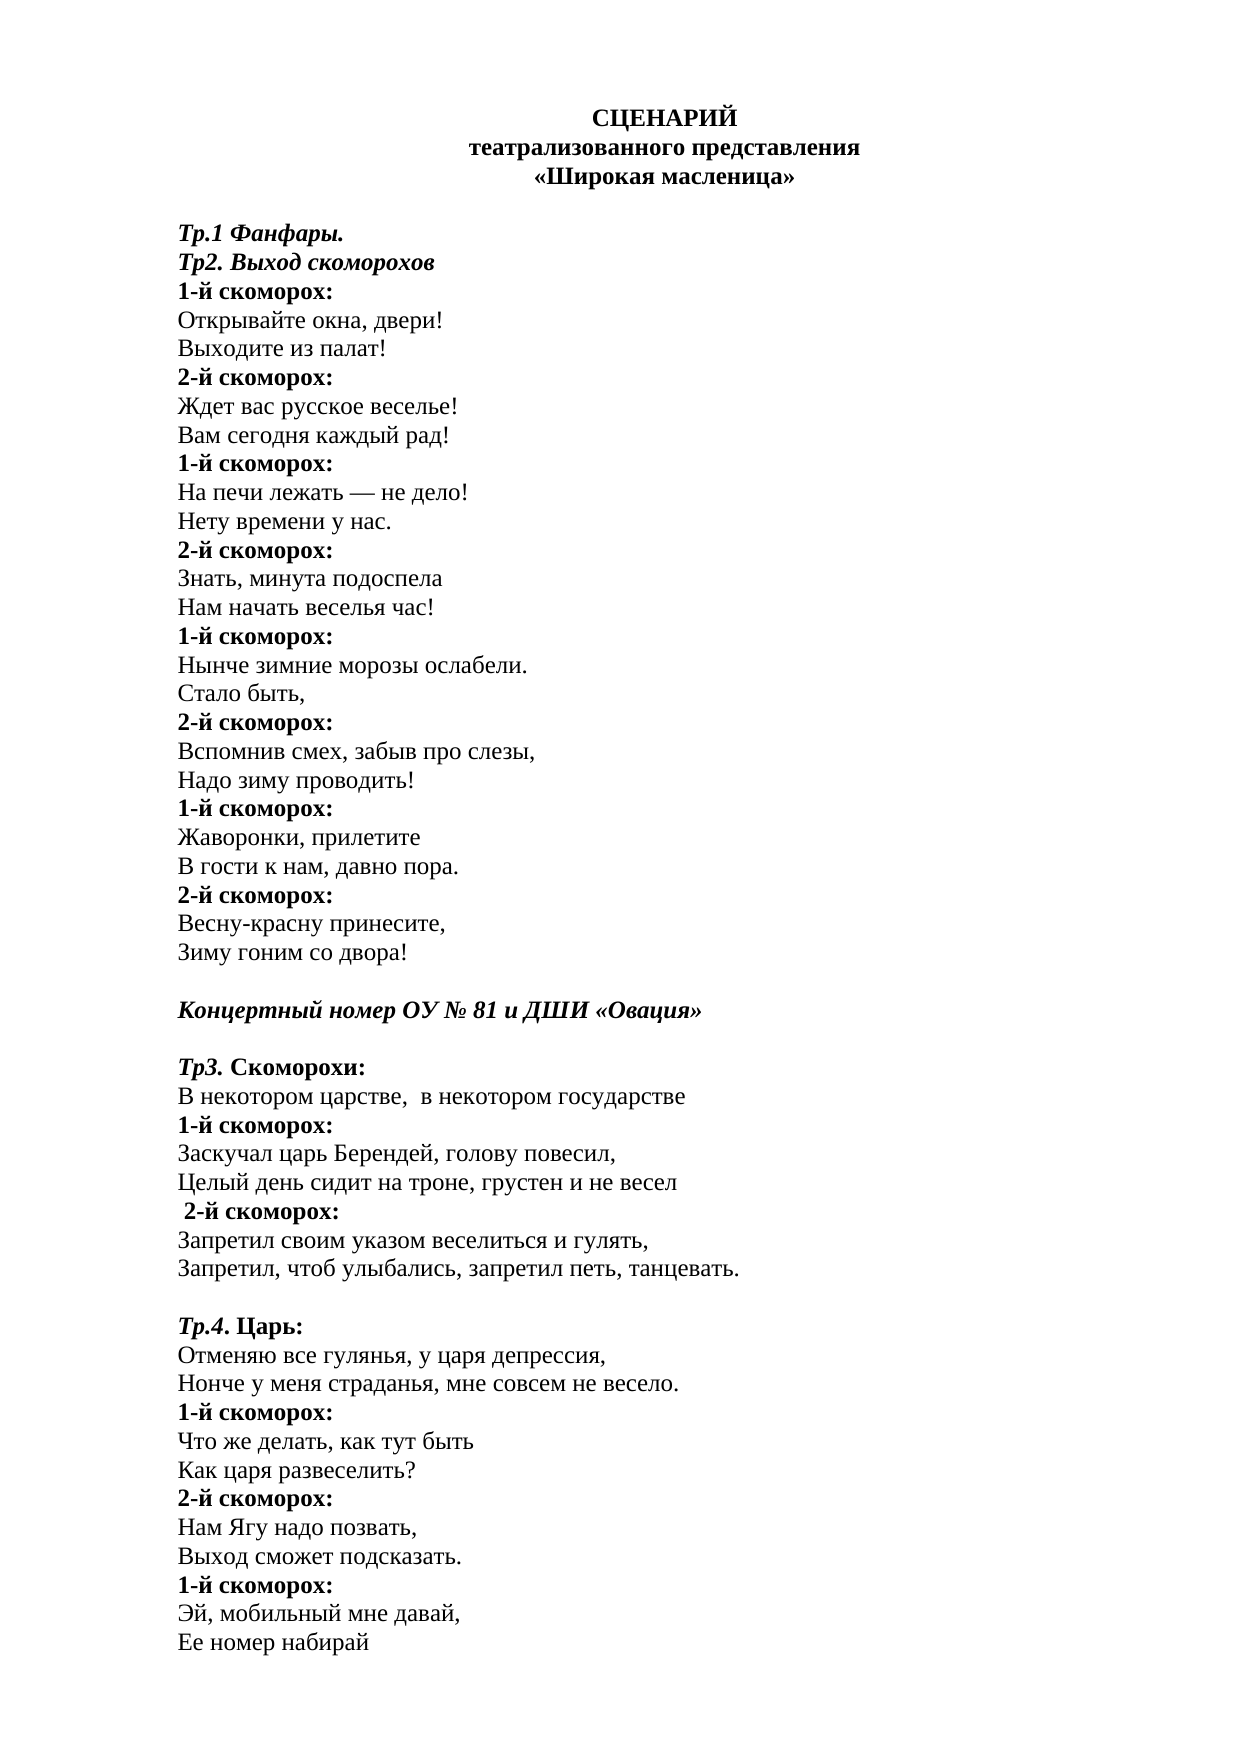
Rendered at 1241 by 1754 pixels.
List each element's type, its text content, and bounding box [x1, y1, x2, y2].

text Отменяю все гулянья, у царя депрессия, [177, 1340, 1152, 1368]
text СЦЕНАРИЙ [177, 103, 1152, 132]
text Стало быть, 2-й скоморох: Вспомнив смех, забыв про слезы, Надо зиму проводить! 1-й скоморох: Жаворонки, прилетите В гости к нам, давно пора. 2-й скоморох: Весну-красну принесите, Зиму гоним со двора! Концертный номер ОУ № 81 и ДШИ «Овация» [177, 678, 1152, 1023]
text Выход сможет подсказать. [177, 1541, 1152, 1570]
text 2-й скоморох: Нам Ягу надо позвать, [177, 1483, 1152, 1541]
text «Широкая масленица» [177, 161, 1152, 190]
text театрализованного представления [177, 132, 1152, 161]
text Нонче у меня страданья, мне совсем не весело. [177, 1368, 1152, 1397]
text Как царя развеселить? [177, 1455, 1152, 1483]
text 1-й скоморох: Открывайте окна, двери! Выходите из палат! 2-й скоморох: Ждет вас русское веселье! Вам сегодня каждый рад! 1-й скоморох: На печи лежать — не дело! Нету времени у нас. 2-й скоморох: Знать, минута подоспела Нам начать веселья час! 1-й скоморох: Нынче зимние морозы ослабели. [177, 276, 1152, 678]
text Тр.1 Фанфары. [177, 218, 1152, 247]
text Целый день сидит на троне, грустен и не весел [177, 1167, 1152, 1196]
text Ее номер набирай [177, 1627, 1152, 1656]
text Тр3. Скоморохи: [177, 1052, 1152, 1081]
text В некотором царстве, в некотором государстве [177, 1081, 1152, 1110]
text Запретил, чтоб улыбались, запретил петь, танцевать. [177, 1253, 1152, 1282]
text Тр2. Выход скоморохов [177, 247, 1152, 276]
text 2-й скоморох: Запретил своим указом веселиться и гулять, [177, 1196, 1152, 1253]
text 1-й скоморох: Заскучал царь Берендей, голову повесил, [177, 1110, 1152, 1167]
text 1-й скоморох: Эй, мобильный мне давай, [177, 1570, 1152, 1627]
text Тр.4. Царь: [177, 1311, 1152, 1340]
text 1-й скоморох: Что же делать, как тут быть [177, 1397, 1152, 1455]
